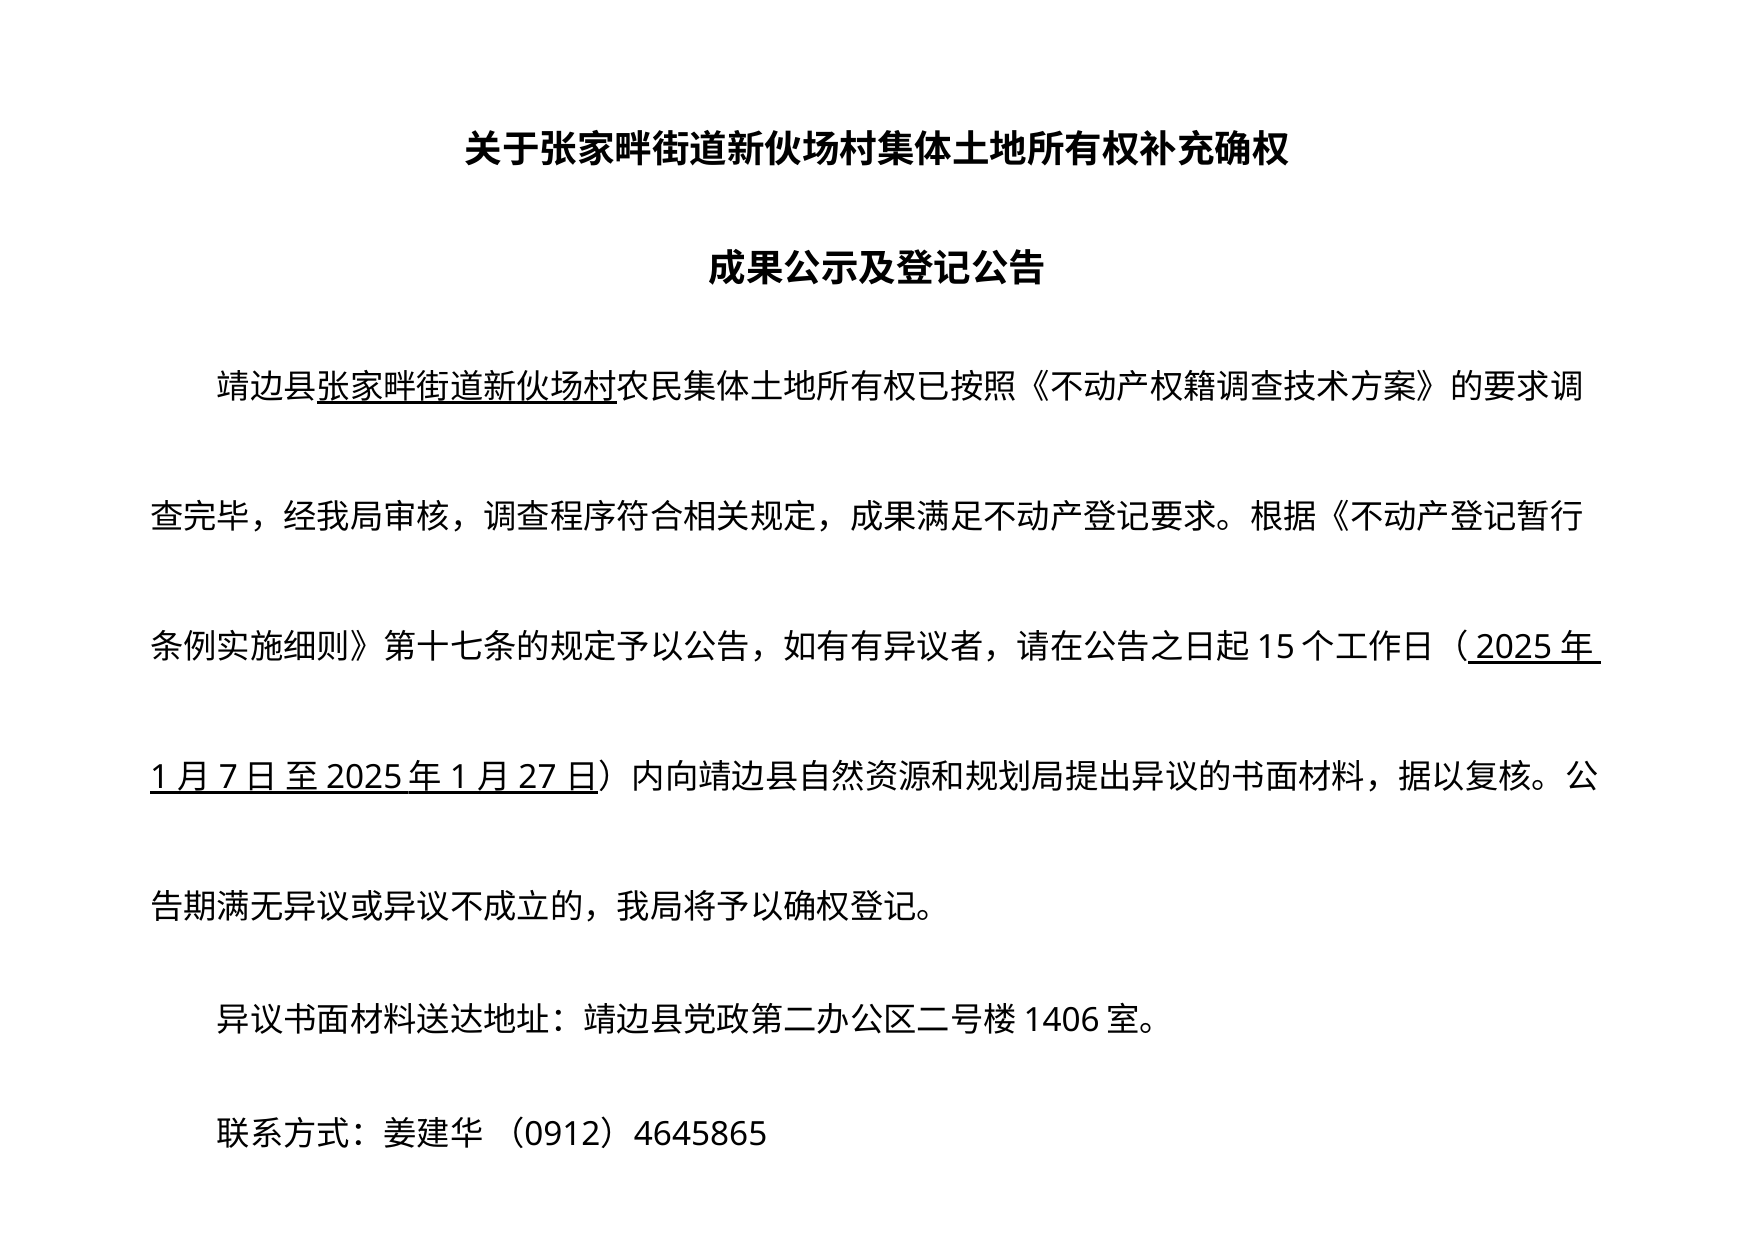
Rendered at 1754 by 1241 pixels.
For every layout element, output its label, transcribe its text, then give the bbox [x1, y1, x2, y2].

text 联系方式：姜建华 （0912）4645865 [150, 1098, 1604, 1163]
text 关于张家畔街道新伙场村集体土地所有权补充确权 [150, 113, 1604, 178]
text 异议书面材料送达地址：靖边县党政第二办公区二号楼1406室。 [150, 985, 1604, 1050]
text 成果公示及登记公告 [150, 232, 1604, 297]
text 靖边县张家畔街道新伙场村农民集体土地所有权已按照《不动产权籍调查技术方案》的要求调查完毕，经我局审核，调查程序符合相关规定，成果满足不动产登记要求。根据《不动产登记暂行条例实施细则》第十七条的规定予以公告，如有有异议者，请在公告之日起15个工作日（ 2025 年 1 月 7日 至 2025年 1 月 27 日）内向靖边县自然资源和规划局提出异议的书面材料，据以复核。公告期满无异议或异议不成立的，我局将予以确权登记。 [150, 352, 1604, 937]
